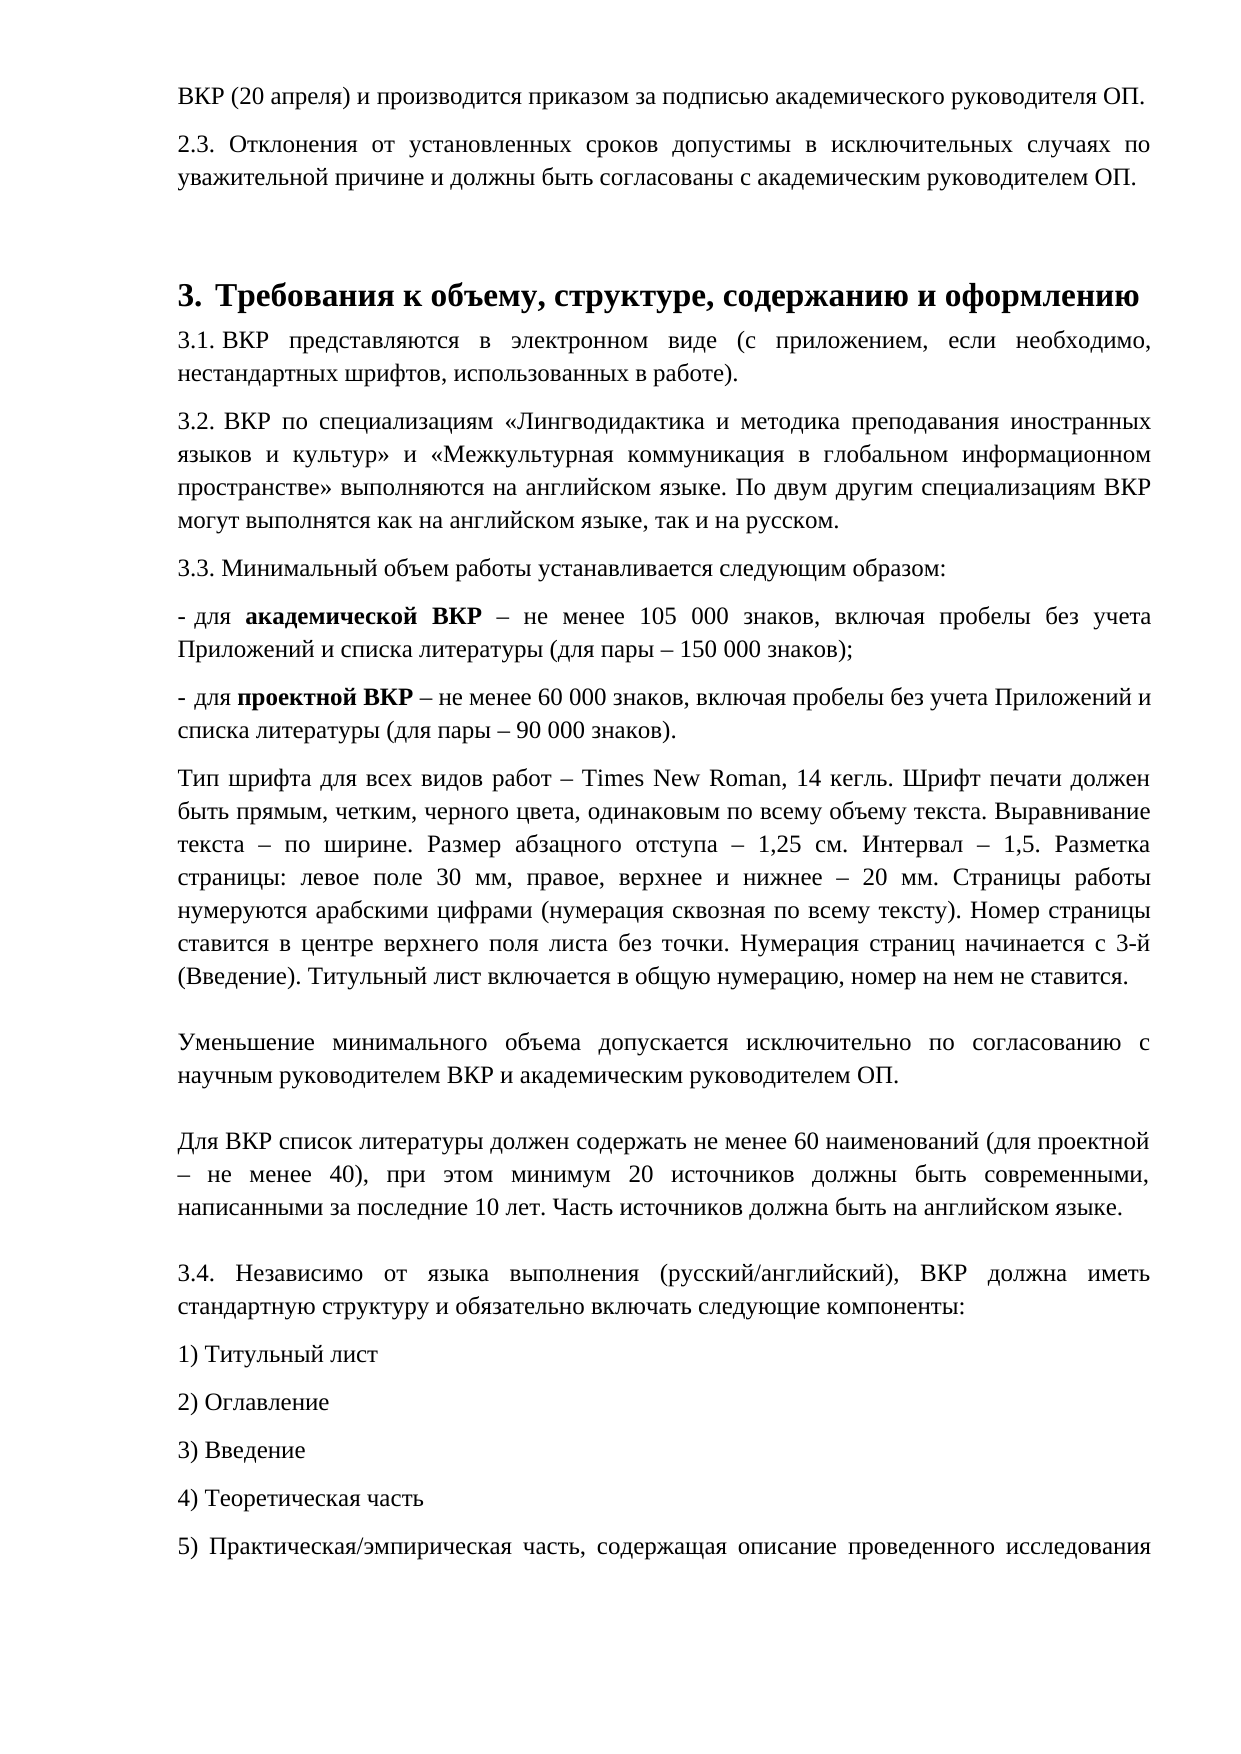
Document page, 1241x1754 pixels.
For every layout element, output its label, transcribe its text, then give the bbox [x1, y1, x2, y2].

subtitle Требования к объему, структуре, содержанию и оформлению [177, 275, 1163, 313]
list ВКР представляются в электронном виде (с приложением, если необходимо, нестандартных шрифтов, использованных в работе). [177, 325, 1152, 386]
text 3.3. Минимальный объем работы устанавливается следующим образом: [177, 553, 1163, 582]
text 3) Введение [177, 1435, 1152, 1464]
text 4) Теоретическая часть [177, 1483, 1152, 1512]
text 3.4. Независимо от языка выполнения (русский/английский), ВКР должна иметь стандартную структуру и обязательно включать следующие компоненты: [177, 1258, 1151, 1320]
text Уменьшение минимального объема допускается исключительно по согласованию с научным руководителем ВКР и академическим руководителем ОП. [177, 1027, 1151, 1089]
text Для ВКР список литературы должен содержать не менее 60 наименований (для проектной – не менее 40), при этом минимум 20 источников должны быть современными, написанными за последние 10 лет. Часть источников должна быть на английском языке. [177, 1126, 1151, 1221]
text Тип шрифта для всех видов работ – Times New Roman, 14 кегль. Шрифт печати должен быть прямым, четким, черного цвета, одинаковым по всему объему текста. Выравнивание текста – по ширине. Размер абзацного отступа – 1,25 см. Интервал – 1,5. Разметка страницы: левое поле 30 мм, правое, верхнее и нижнее – 20 мм. Страницы работы нумеруются арабскими цифрами (нумерация сквозная по всему тексту). Номер страницы ставится в центре верхнего поля листа без точки. Нумерация страниц начинается с 3-й (Введение). Титульный лист включается в общую нумерацию, номер на нем не ставится. [177, 763, 1152, 990]
list для академической ВКР – не менее 105 000 знаков, включая пробелы без учета Приложений и списка литературы (для пары – 150 000 знаков); [177, 601, 1152, 663]
list Отклонения от установленных сроков допустимы в исключительных случаях по уважительной причине и должны быть согласованы с академическим руководителем ОП. [177, 129, 1152, 191]
list для проектной ВКР – не менее 60 000 знаков, включая пробелы без учета Приложений и списка литературы (для пары – 90 000 знаков). [177, 682, 1152, 744]
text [177, 1531, 1152, 1560]
list ВКР по специализациям «Лингводидактика и методика преподавания иностранных языков и культур» и «Межкультурная коммуникация в глобальном информационном пространстве» выполняются на английском языке. По двум другим специализациям ВКР могут выполнятся как на английском языке, так и на русском. [177, 406, 1152, 533]
text 2) Оглавление [177, 1387, 1152, 1416]
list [177, 81, 1152, 110]
text 1) Титульный лист [177, 1339, 1152, 1368]
